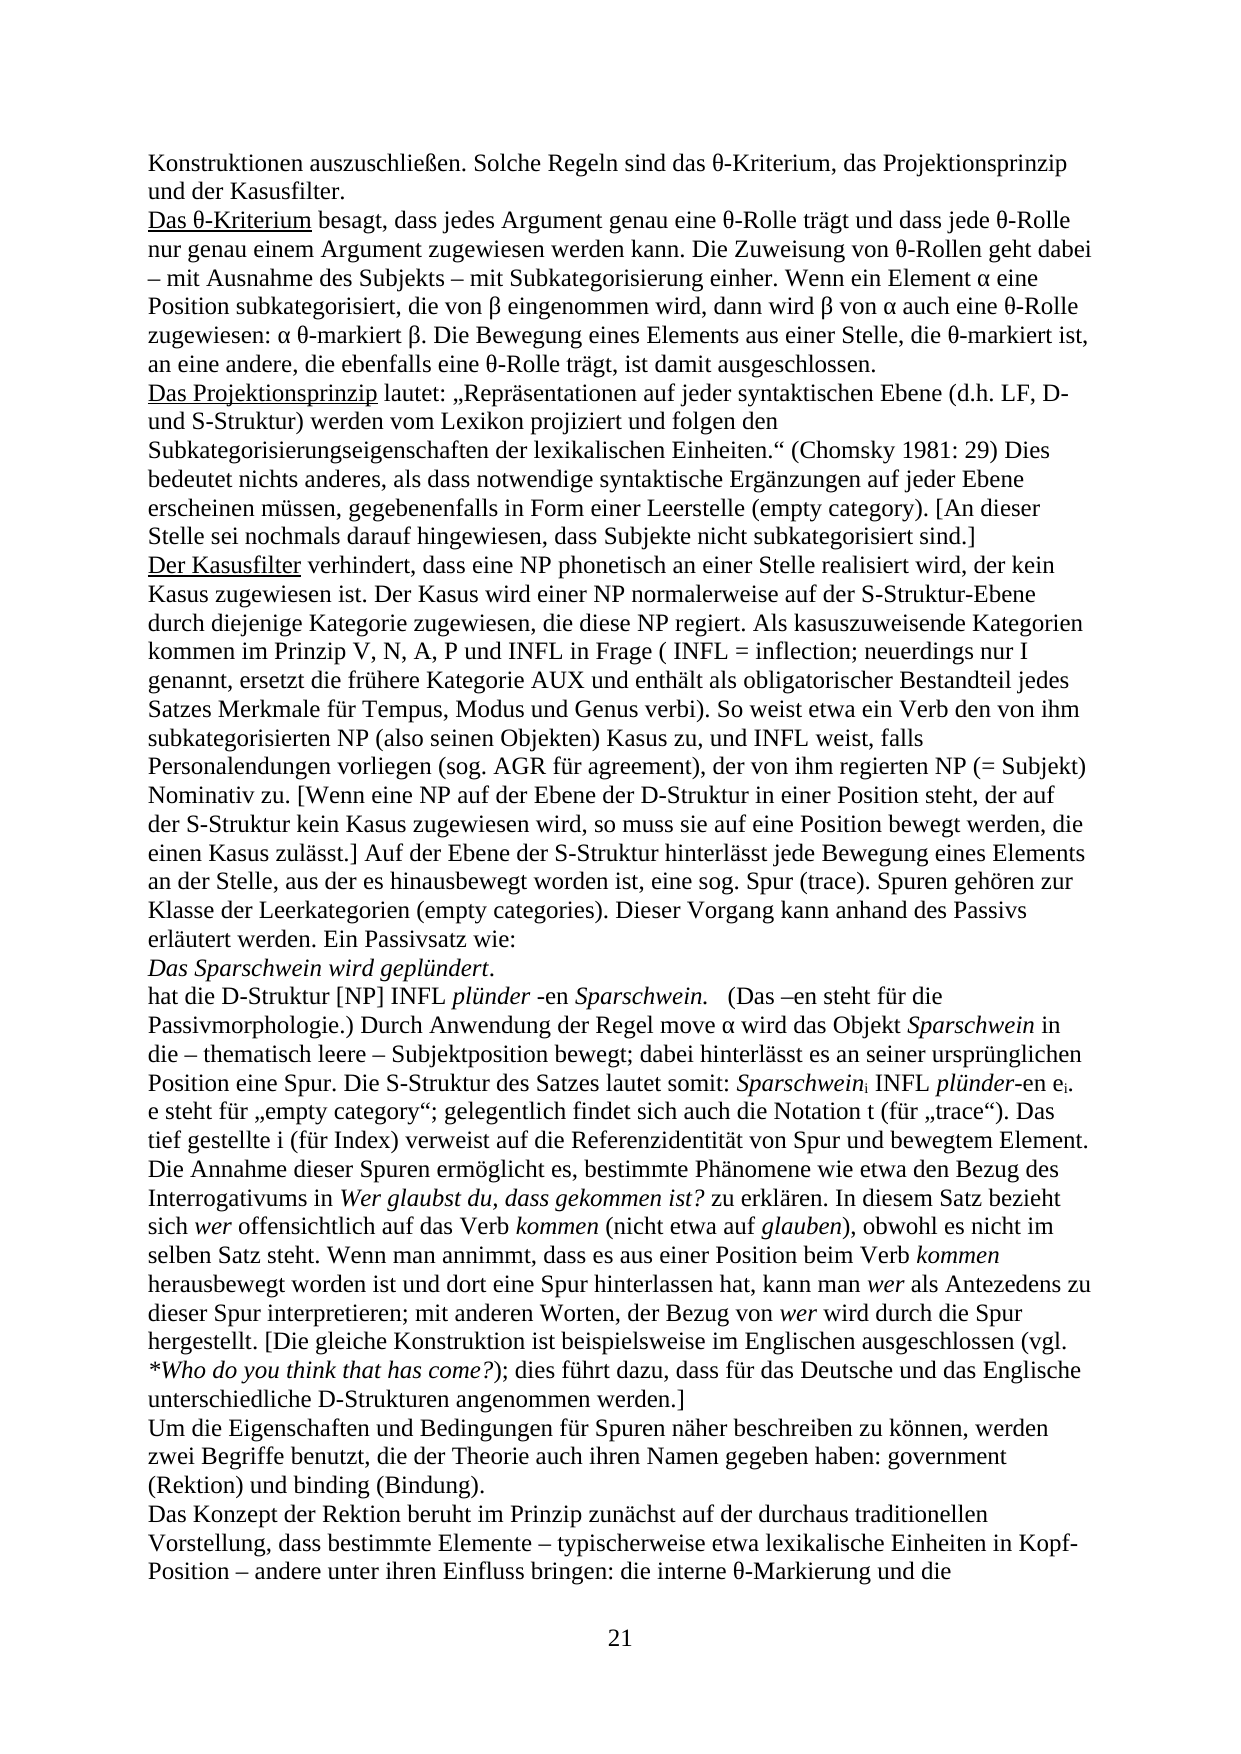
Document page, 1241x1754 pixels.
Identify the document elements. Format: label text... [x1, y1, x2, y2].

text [148, 1499, 1093, 1585]
text hat die D-Struktur [NP] INFL plünder -en Sparschwein. (Das –en steht für die Passivmorphologie.) Durch Anwendung der Regel move α wird das Objekt Sparschwein in die – thematisch leere – Subjektposition bewegt; dabei hinterlässt es an seiner ursprünglichen Position eine Spur. Die S-Struktur des Satzes lautet somit: Sparschweini INFL plünder-en ei. [148, 981, 1093, 1096]
text Das Projektionsprinzip lautet: „Repräsentationen auf jeder syntaktischen Ebene (d.h. LF, D- und S-Struktur) werden vom Lexikon projiziert und folgen den Subkategorisierungseigenschaften der lexikalischen Einheiten.“ (Chomsky 1981: 29) Dies bedeutet nichts anderes, als dass notwendige syntaktische Ergänzungen auf jeder Ebene erscheinen müssen, gegebenenfalls in Form einer Leerstelle (empty category). [An dieser Stelle sei nochmals darauf hingewiesen, dass Subjekte nicht subkategorisiert sind.] [148, 378, 1093, 550]
text e steht für „empty category“; gelegentlich findet sich auch die Notation t (für „trace“). Das tief gestellte i (für Index) verweist auf die Referenzidentität von Spur und bewegtem Element. Die Annahme dieser Spuren ermöglicht es, bestimmte Phänomene wie etwa den Bezug des Interrogativums in Wer glaubst du, dass gekommen ist? zu erklären. In diesem Satz bezieht sich wer offensichtlich auf das Verb kommen (nicht etwa auf glauben), obwohl es nicht im selben Satz steht. Wenn man annimmt, dass es aus einer Position beim Verb kommen herausbewegt worden ist und dort eine Spur hinterlassen hat, kann man wer als Antezedens zu dieser Spur interpretieren; mit anderen Worten, der Bezug von wer wird durch die Spur hergestellt. [Die gleiche Konstruktion ist beispielsweise im Englischen ausgeschlossen (vgl. *Who do you think that has come?); dies führt dazu, dass für das Deutsche und das Englische unterschiedliche D-Strukturen angenommen werden.] [148, 1096, 1093, 1413]
text Das θ-Kriterium besagt, dass jedes Argument genau eine θ-Rolle trägt und dass jede θ-Rolle nur genau einem Argument zugewiesen werden kann. Die Zuweisung von θ-Rollen geht dabei – mit Ausnahme des Subjekts – mit Subkategorisierung einher. Wenn ein Element α eine Position subkategorisiert, die von β eingenommen wird, dann wird β von α auch eine θ-Rolle zugewiesen: α θ-markiert β. Die Bewegung eines Elements aus einer Stelle, die θ-markiert ist, an eine andere, die ebenfalls eine θ-Rolle trägt, ist damit ausgeschlossen. [148, 205, 1093, 378]
text Der Kasusfilter verhindert, dass eine NP phonetisch an einer Stelle realisiert wird, der kein Kasus zugewiesen ist. Der Kasus wird einer NP normalerweise auf der S-Struktur-Ebene durch diejenige Kategorie zugewiesen, die diese NP regiert. Als kasuszuweisende Kategorien kommen im Prinzip V, N, A, P und INFL in Frage ( INFL = inflection; neuerdings nur I genannt, ersetzt die frühere Kategorie AUX und enthält als obligatorischer Bestandteil jedes Satzes Merkmale für Tempus, Modus und Genus verbi). So weist etwa ein Verb den von ihm subkategorisierten NP (also seinen Objekten) Kasus zu, und INFL weist, falls Personalendungen vorliegen (sog. AGR für agreement), der von ihm regierten NP (= Subjekt) Nominativ zu. [Wenn eine NP auf der Ebene der D-Struktur in einer Position steht, der auf der S-Struktur kein Kasus zugewiesen wird, so muss sie auf eine Position bewegt werden, die einen Kasus zulässt.] Auf der Ebene der S-Struktur hinterlässt jede Bewegung eines Elements an der Stelle, aus der es hinausbewegt worden ist, eine sog. Spur (trace). Spuren gehören zur Klasse der Leerkategorien (empty categories). Dieser Vorgang kann anhand des Passivs erläutert werden. Ein Passivsatz wie: [148, 550, 1093, 953]
text Um die Eigenschaften und Bedingungen für Spuren näher beschreiben zu können, werden zwei Begriffe benutzt, die der Theorie auch ihren Namen gegeben haben: government (Rektion) und binding (Bindung). [148, 1413, 1093, 1499]
text Das Sparschwein wird geplündert. [148, 953, 1093, 981]
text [148, 148, 1093, 205]
